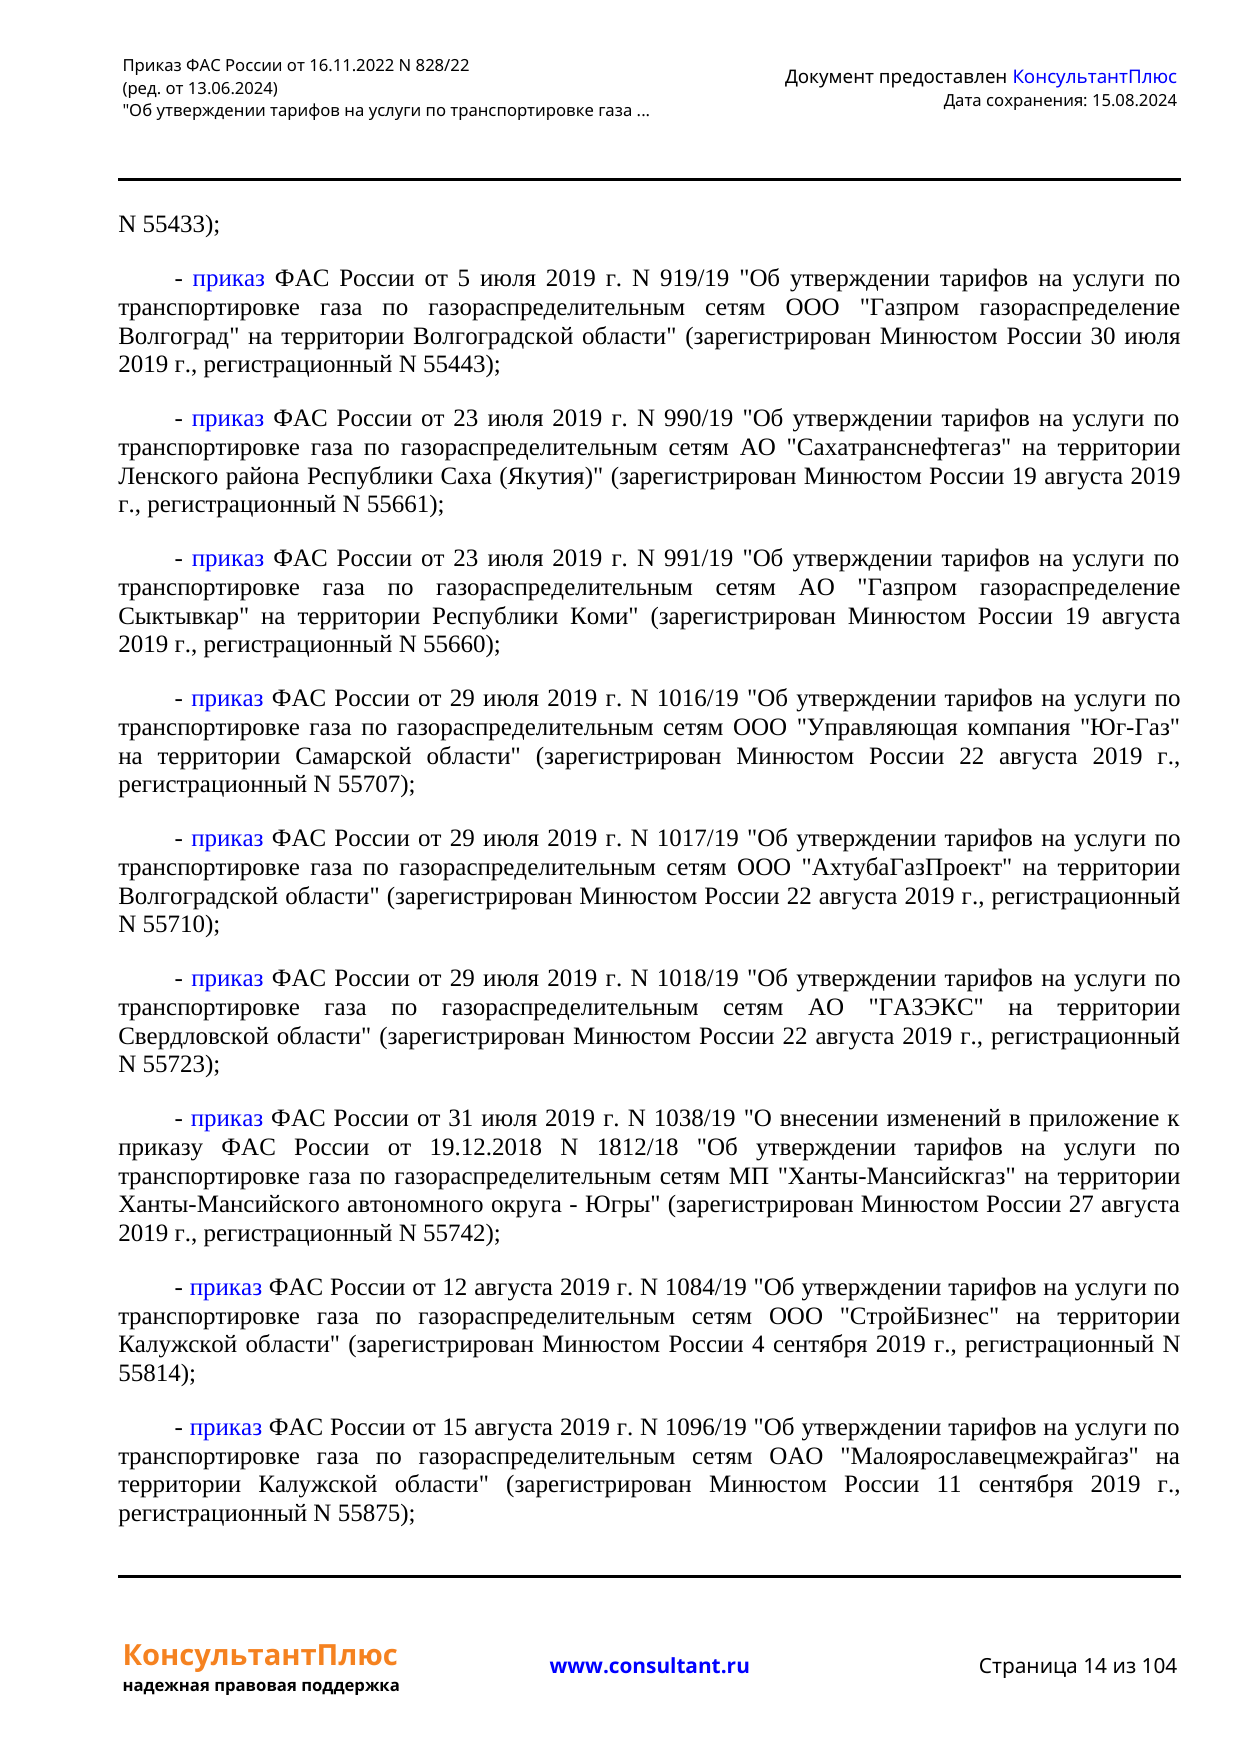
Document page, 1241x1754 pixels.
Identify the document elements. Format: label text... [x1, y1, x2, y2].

text - приказ ФАС России от 23 июля 2019 г. N 991/19 "Об утверждении тарифов на услуги по транспортировке газа по газораспределительным сетям АО "Газпром газораспределение Сыктывкар" на территории Республики Коми" (зарегистрирован Минюстом России 19 августа 2019 г., регистрационный N 55660); [118, 543, 1181, 658]
text - приказ ФАС России от 29 июля 2019 г. N 1017/19 "Об утверждении тарифов на услуги по транспортировке газа по газораспределительным сетям ООО "АхтубаГазПроект" на территории Волгоградской области" (зарегистрирован Минюстом России 22 августа 2019 г., регистрационный N 55710); [118, 823, 1181, 938]
text - приказ ФАС России от 23 июля 2019 г. N 990/19 "Об утверждении тарифов на услуги по транспортировке газа по газораспределительным сетям АО "Сахатранснефтегаз" на территории Ленского района Республики Саха (Якутия)" (зарегистрирован Минюстом России 19 августа 2019 г., регистрационный N 55661); [118, 403, 1181, 518]
text - приказ ФАС России от 29 июля 2019 г. N 1016/19 "Об утверждении тарифов на услуги по транспортировке газа по газораспределительным сетям ООО "Управляющая компания "Юг-Газ" на территории Самарской области" (зарегистрирован Минюстом России 22 августа 2019 г., регистрационный N 55707); [118, 683, 1181, 798]
text - приказ ФАС России от 29 июля 2019 г. N 1018/19 "Об утверждении тарифов на услуги по транспортировке газа по газораспределительным сетям АО "ГАЗЭКС" на территории Свердловской области" (зарегистрирован Минюстом России 22 августа 2019 г., регистрационный N 55723); [118, 963, 1181, 1078]
text - приказ ФАС России от 31 июля 2019 г. N 1038/19 "О внесении изменений в приложение к приказу ФАС России от 19.12.2018 N 1812/18 "Об утверждении тарифов на услуги по транспортировке газа по газораспределительным сетям МП "Ханты-Мансийскгаз" на территории Ханты-Мансийского автономного округа - Югры" (зарегистрирован Минюстом России 27 августа 2019 г., регистрационный N 55742); [118, 1103, 1181, 1247]
text - приказ ФАС России от 5 июля 2019 г. N 919/19 "Об утверждении тарифов на услуги по транспортировке газа по газораспределительным сетям ООО "Газпром газораспределение Волгоград" на территории Волгоградской области" (зарегистрирован Минюстом России 30 июля 2019 г., регистрационный N 55443); [118, 263, 1181, 378]
text - приказ ФАС России от 12 августа 2019 г. N 1084/19 "Об утверждении тарифов на услуги по транспортировке газа по газораспределительным сетям ООО "СтройБизнес" на территории Калужской области" (зарегистрирован Минюстом России 4 сентября 2019 г., регистрационный N 55814); [118, 1272, 1181, 1387]
